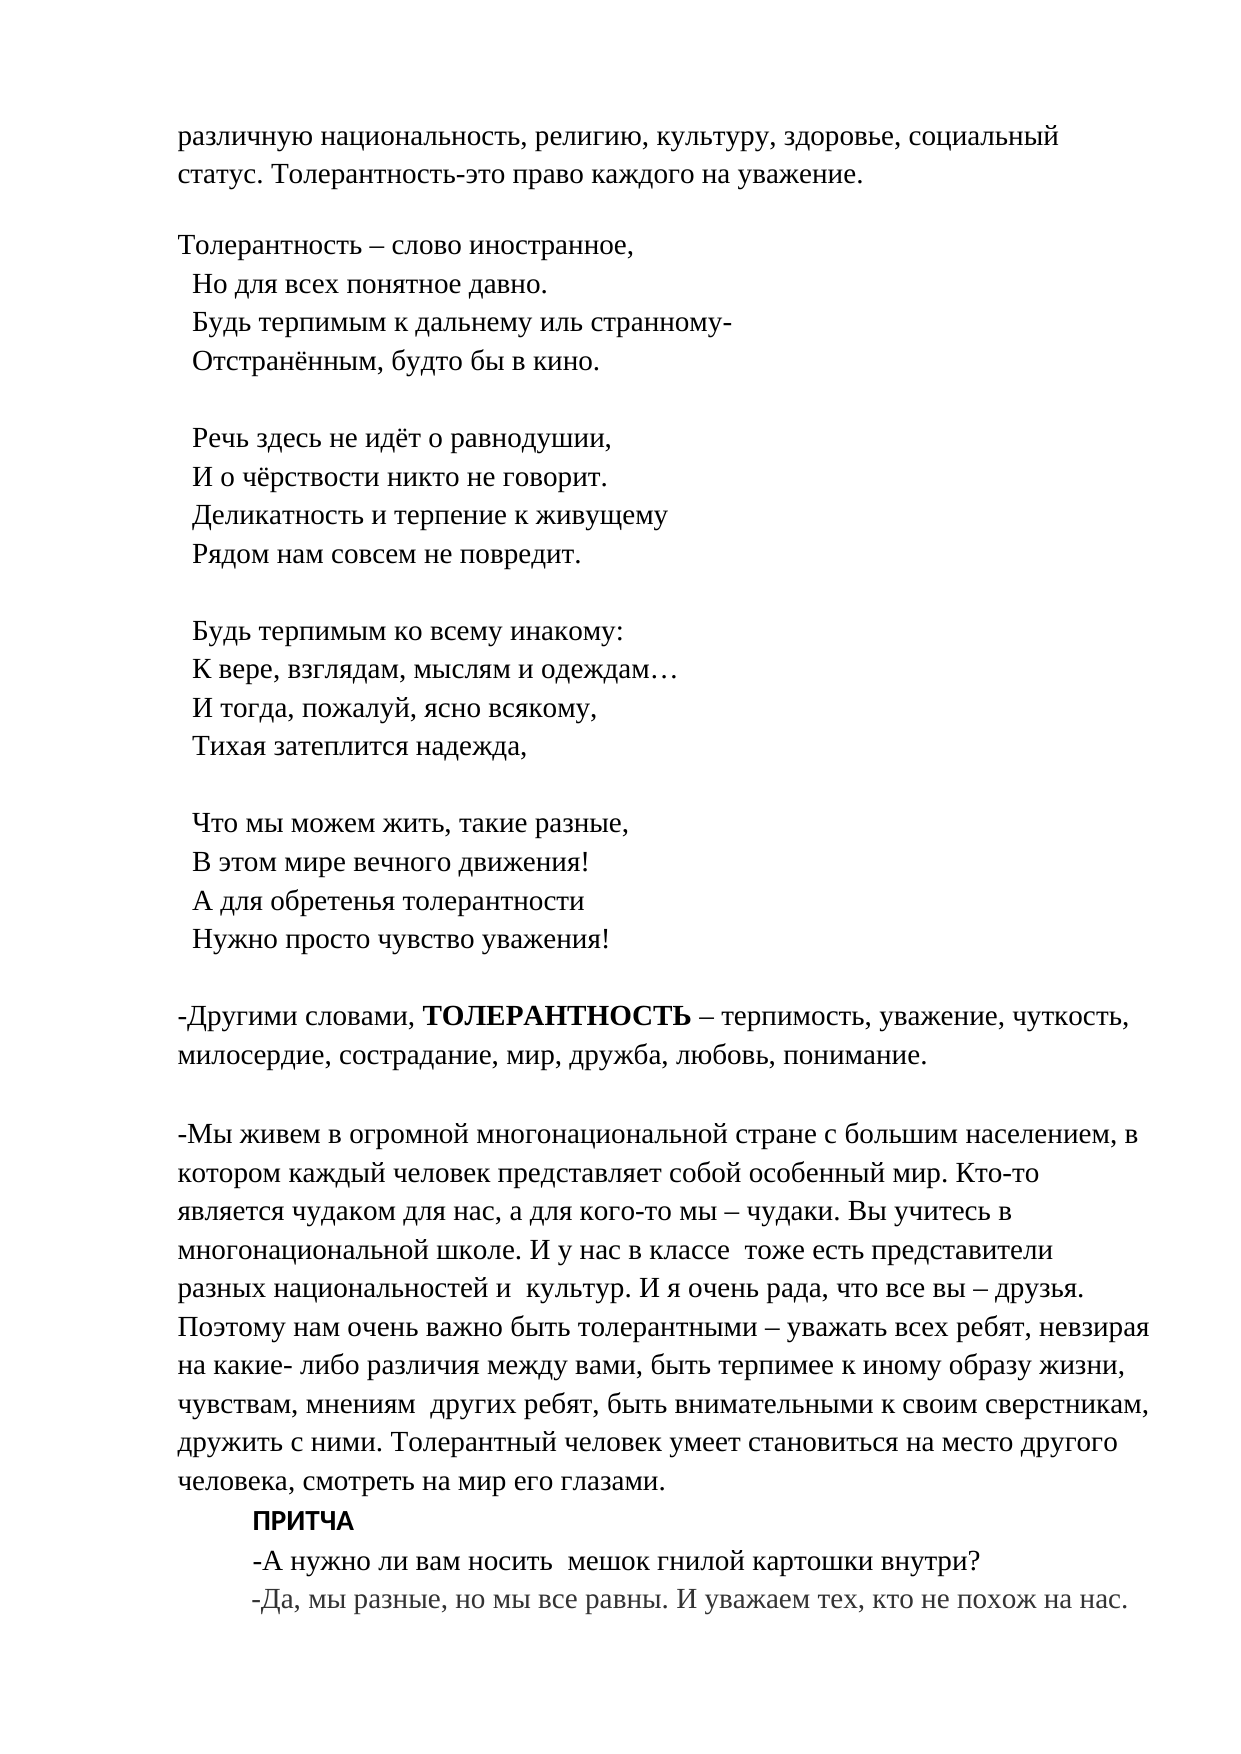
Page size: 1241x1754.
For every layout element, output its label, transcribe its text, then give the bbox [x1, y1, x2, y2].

list ПРИТЧА [252, 1502, 1152, 1537]
text Будь терпимым ко всему инакому: К вере, взглядам, мыслям и одеждам… И тогда, пожалуй, ясно всякому, Тихая затеплится надежда, Что мы можем жить, такие разные, В этом мире вечного движения! А для обретенья толерантности Нужно просто чувство уважения! [177, 574, 1152, 955]
text Толерантность – слово иностранное, Но для всех понятное давно. Будь терпимым к дальнему иль странному- Отстранённым, будто бы в кино. Речь здесь не идёт о равнодушии, И о чёрствости никто не говорит. Деликатность и терпение к живущему Рядом нам совсем не повредит. [177, 227, 1152, 569]
text -Другими словами, ТОЛЕРАНТНОСТЬ – терпимость, уважение, чуткость, милосердие, сострадание, мир, дружба, любовь, понимание. [177, 998, 1152, 1070]
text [177, 118, 1152, 190]
text -Мы живем в огромной многонациональной стране с большим населением, в котором каждый человек представляет собой особенный мир. Кто-то является чудаком для нас, а для кого-то мы – чудаки. Вы учитесь в многонациональной школе. И у нас в классе тоже есть представители разных национальностей и культур. И я очень рада, что все вы – друзья. Поэтому нам очень важно быть толерантными – уважать всех ребят, невзирая на какие- либо различия между вами, быть терпимее к иному образу жизни, чувствам, мнениям других ребят, быть внимательными к своим сверстникам, дружить с ними. Толерантный человек умеет становиться на место другого человека, смотреть на мир его глазами. [177, 1116, 1152, 1497]
list -А нужно ли вам носить мешок гнилой картошки внутри? [252, 1543, 1152, 1576]
text -Да, мы разные, но мы все равны. И уважаем тех, кто не похож на нас. [177, 1581, 1152, 1615]
